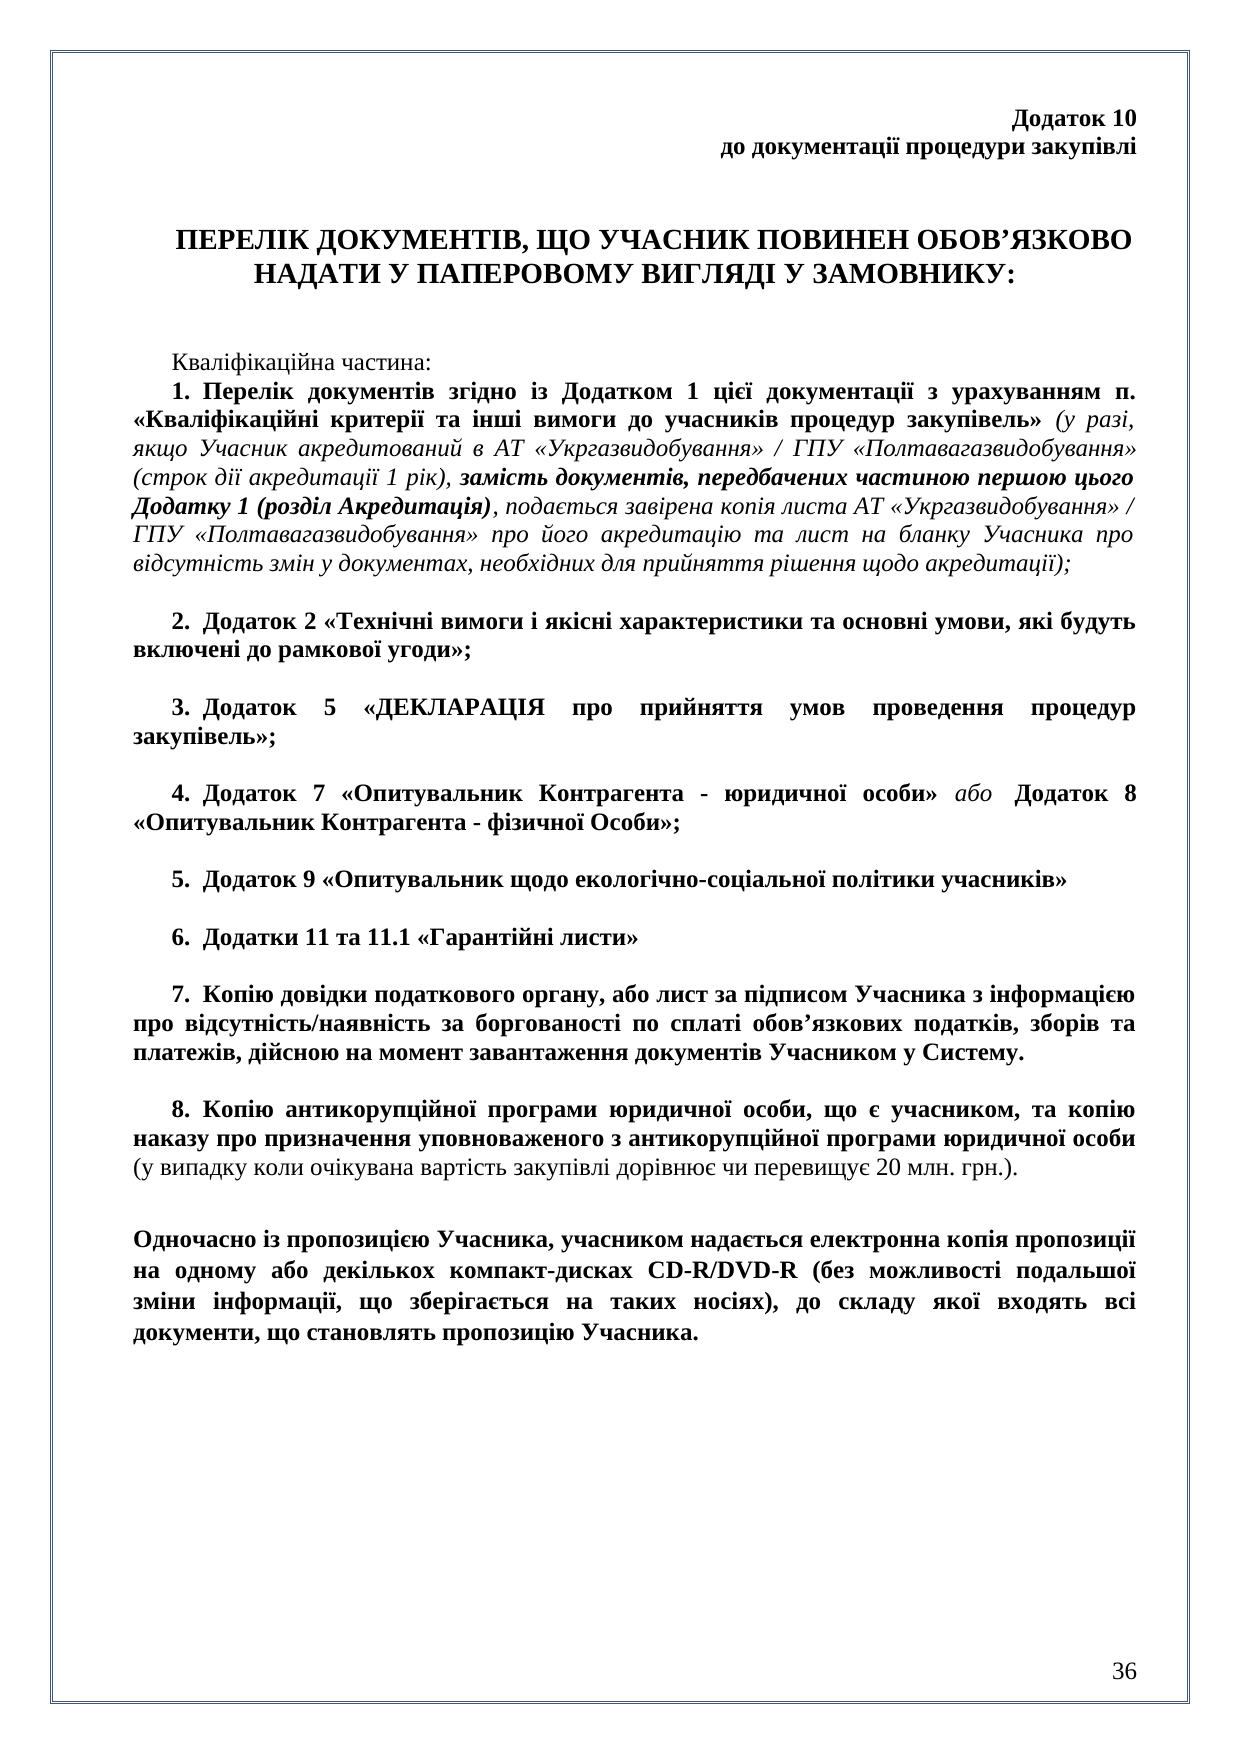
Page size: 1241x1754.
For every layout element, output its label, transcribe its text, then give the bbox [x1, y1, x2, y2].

text 8. Копію антикорупційної програми юридичної особи, що є учасником, та копію наказу про призначення уповноваженого з антикорупційної програми юридичної особи (у випадку коли очікувана вартість закупівлі дорівнює чи перевищує 20 млн. грн.). [133, 1094, 1137, 1181]
text 4. Додаток 7 «Опитувальник Контрагента - юридичної особи» або Додаток 8 «Опитувальник Контрагента - фізичної Особи»; [133, 778, 1137, 836]
text 1. Перелік документів згідно із Додатком 1 цієї документації з урахуванням п. «Кваліфікаційні критерії та інші вимоги до учасників процедур закупівель» (у разі, якщо Учасник акредитований в АТ «Укргазвидобування» / ГПУ «Полтавагазвидобування» (строк дії акредитації 1 рік), замість документів, передбачених частиною першою цього Додатку 1 (розділ Акредитація), подається завірена копія листа АТ «Укргазвидобування» / ГПУ «Полтавагазвидобування» про його акредитацію та лист на бланку Учасника про відсутність змін у документах, необхідних для прийняття рішення щодо акредитації); [133, 376, 1137, 577]
text 7. Копію довідки податкового органу, або лист за підписом Учасника з інформацією про відсутність/наявність за боргованості по сплаті обов’язкових податків, зборів та платежів, дійсною на момент завантаження документів Учасником у Систему. [133, 979, 1137, 1066]
text 5. Додаток 9 «Опитувальник щодо екологічно-соціальної політики учасників» [133, 864, 1137, 893]
text Додаток 10 [133, 103, 1137, 131]
subtitle до документації процедури закупівлі [133, 131, 1137, 160]
text 2. Додаток 2 «Технічні вимоги і якісні характеристики та основні умови, які будуть включені до рамкової угоди»; [133, 606, 1137, 663]
text 6. Додатки 11 та 11.1 «Гарантійні листи» [133, 922, 1137, 951]
text ПЕРЕЛІК ДОКУМЕНТІВ, ЩО УЧАСНИК ПОВИНЕН ОБОВ’ЯЗКОВО НАДАТИ У ПАПЕРОВОМУ ВИГЛЯДІ У ЗАМОВНИКУ: [133, 222, 1137, 289]
text Кваліфікаційна частина: [133, 347, 1137, 376]
text 3. Додаток 5 «ДЕКЛАРАЦІЯ про прийняття умов проведення процедур закупівель»; [133, 692, 1137, 749]
text Одночасно із пропозицією Учасника, учасником надається електронна копія пропозиції на одному або декількох компакт-дисках CD-R/DVD-R (без можливості подальшої зміни інформації, що зберігається на таких носіях), до складу якої входять всі документи, що становлять пропозицію Учасника. [133, 1224, 1137, 1346]
